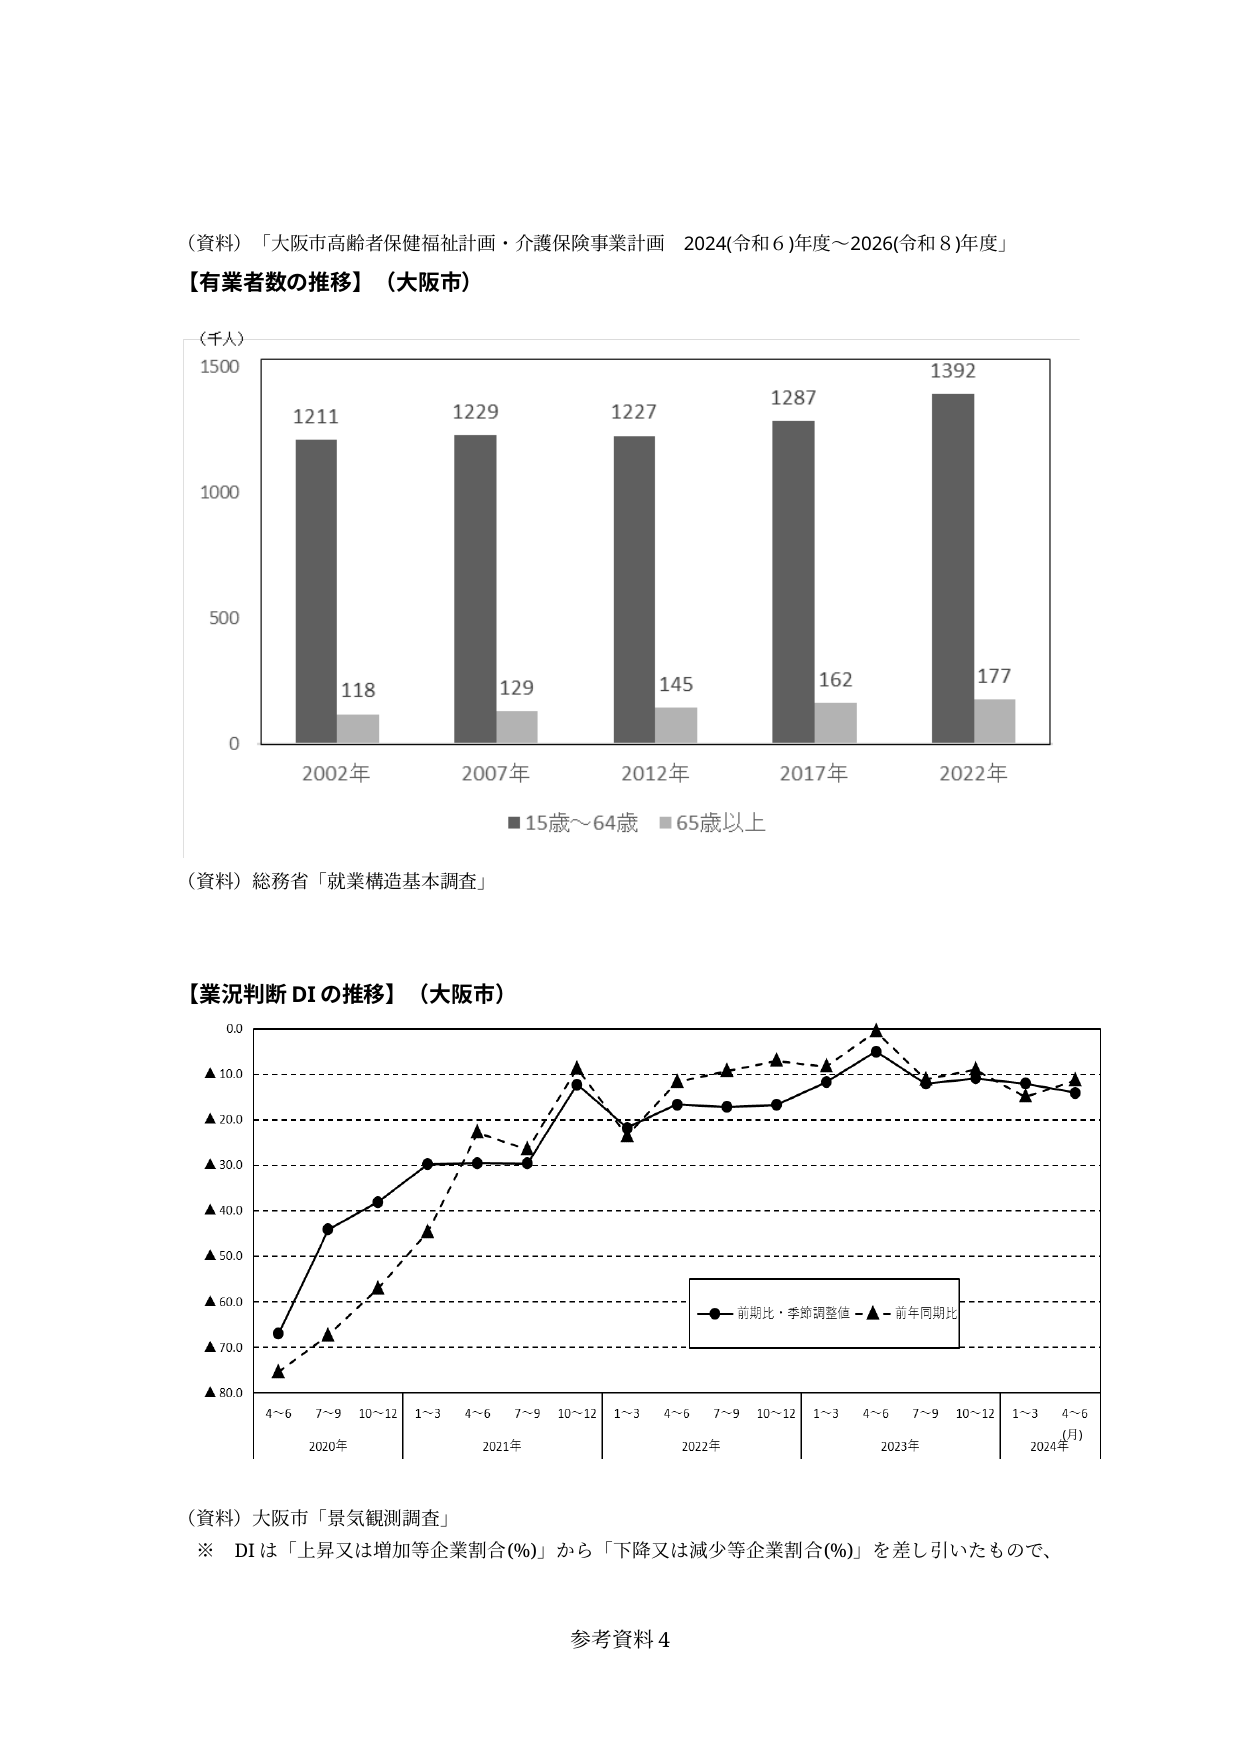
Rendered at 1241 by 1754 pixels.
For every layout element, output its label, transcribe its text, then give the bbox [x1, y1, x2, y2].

text （資料）「大阪市高齢者保健福祉計画・介護保険事業計画 2024(令和６)年度～2026(令和８)年度」 [177, 224, 1063, 262]
picture [182, 320, 1080, 858]
text 【業況判断DIの推移】（大阪市） [177, 974, 1063, 1011]
text 【有業者数の推移】（大阪市） [177, 262, 1063, 299]
text （資料）大阪市「景気観測調査」 [177, 1499, 1063, 1537]
picture [177, 1011, 1120, 1465]
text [177, 1537, 1063, 1562]
